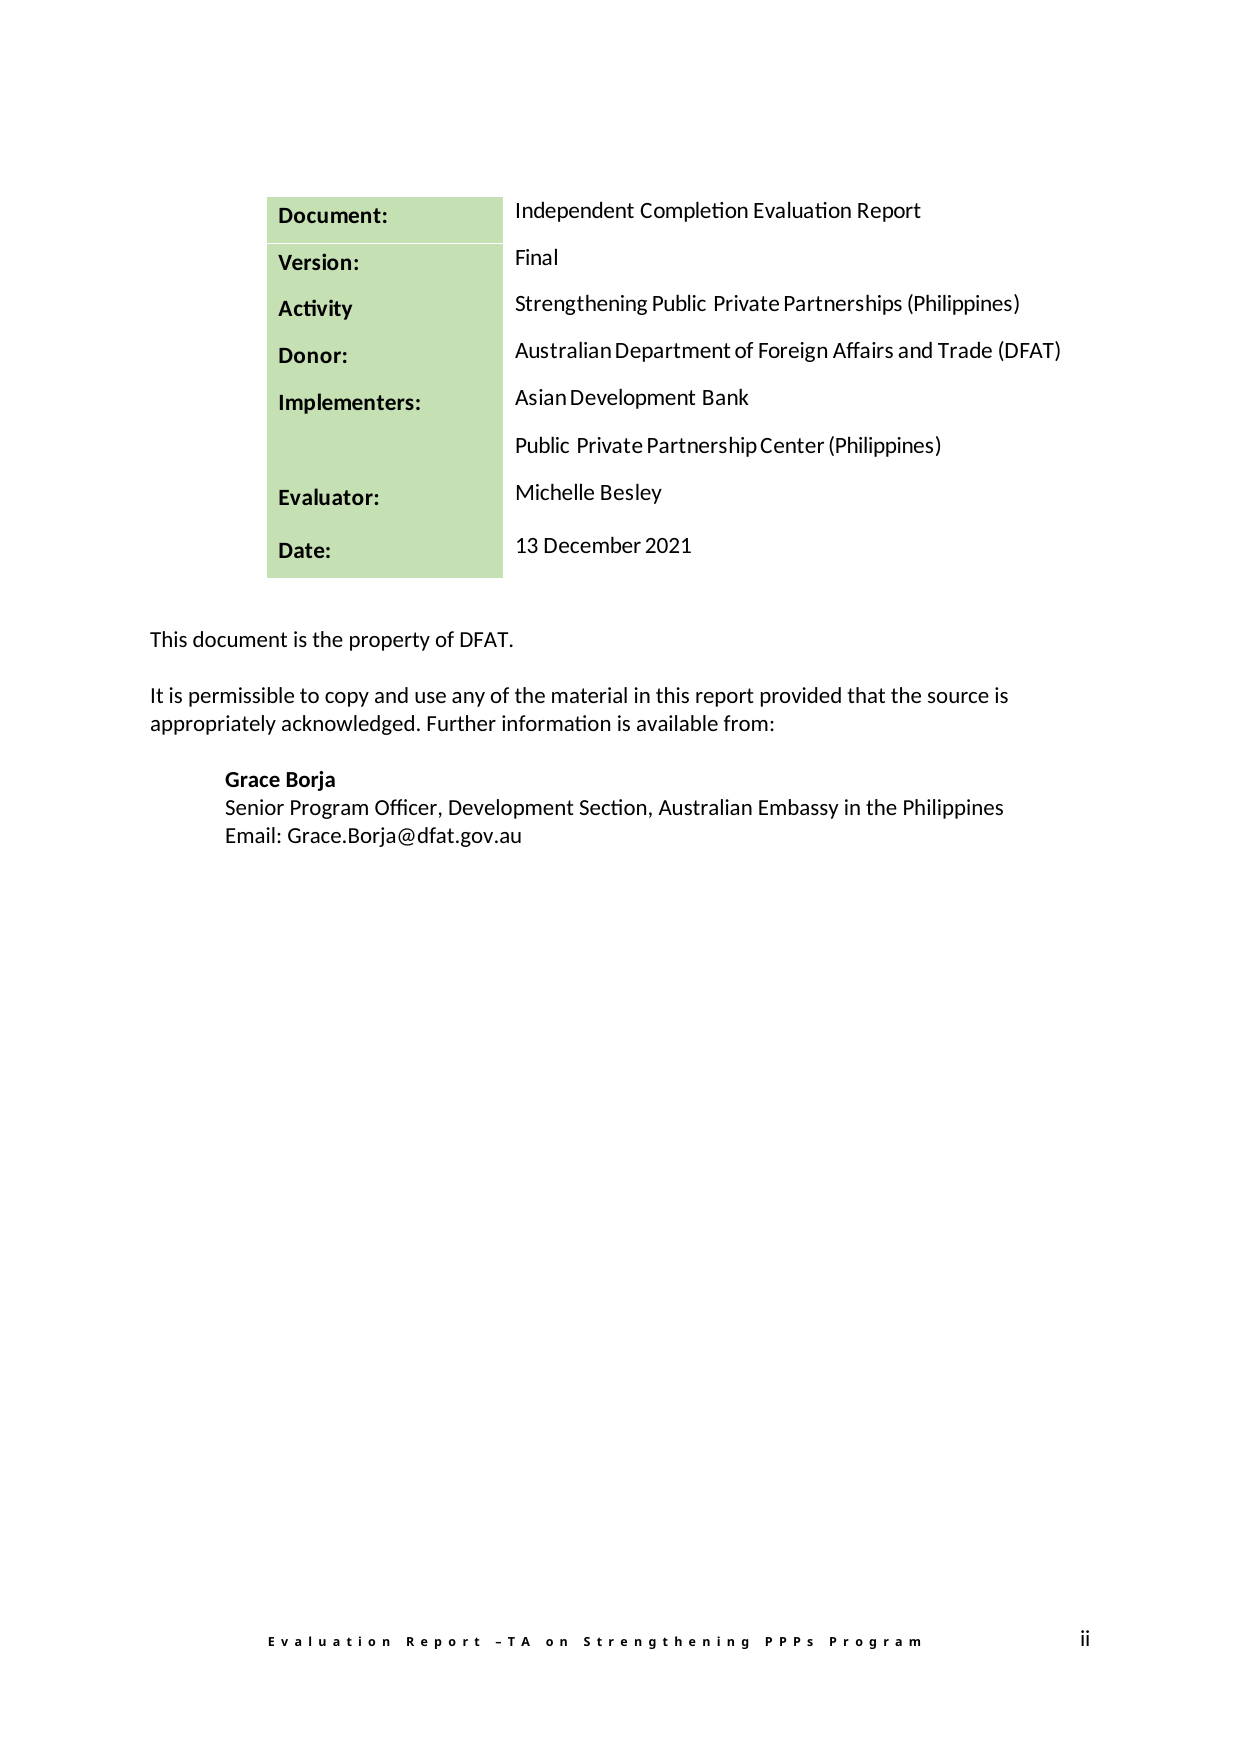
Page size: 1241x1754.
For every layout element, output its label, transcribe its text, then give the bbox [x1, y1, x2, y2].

text Senior Program Officer, Development Section, Australian Embassy in the Philippines [225, 793, 1090, 821]
text Email: Grace.Borja@dfat.gov.au [225, 821, 1090, 849]
text It is permissible to copy and use any of the material in this report provided that the source is appropriately acknowledged. Further information is available from: [150, 681, 1090, 737]
text This document is the property of DFAT. [150, 625, 1090, 653]
text Grace Borja [225, 765, 1090, 793]
